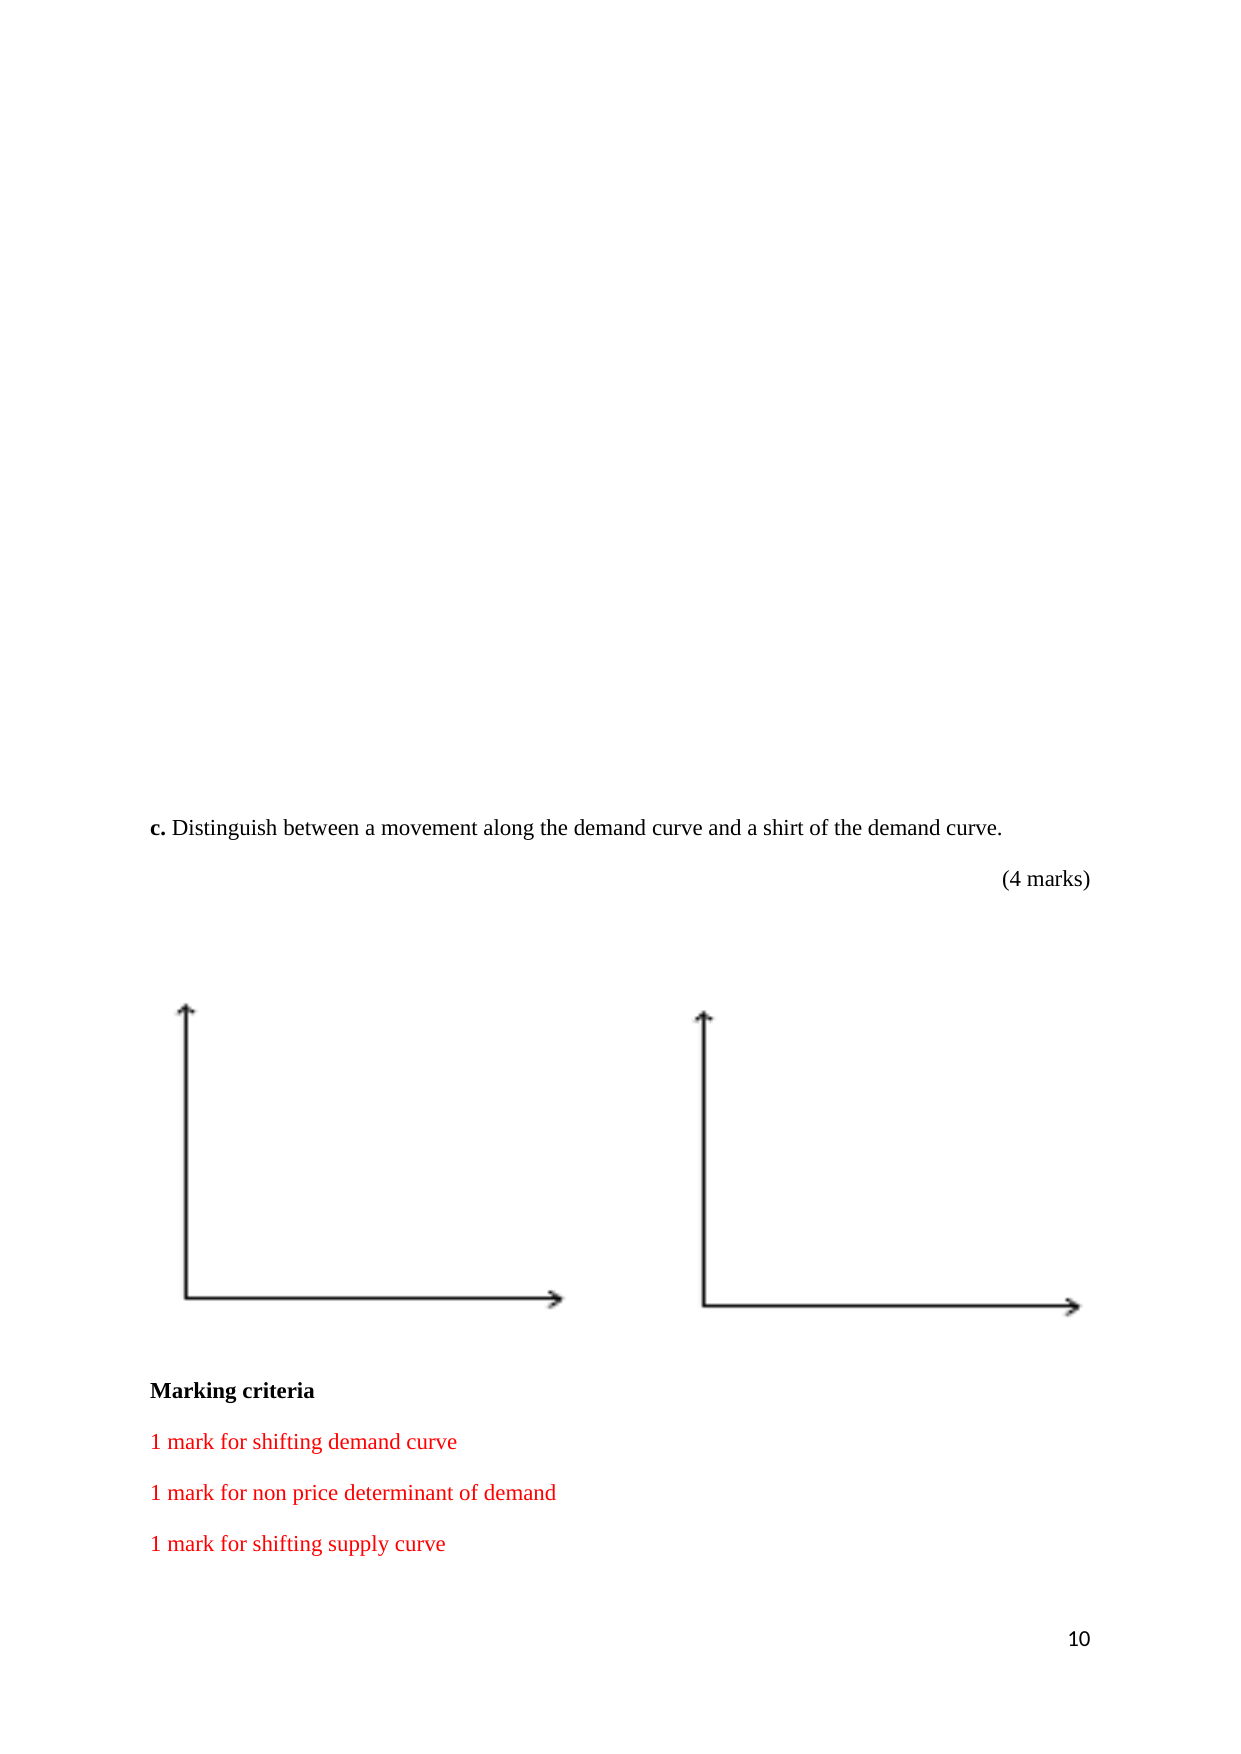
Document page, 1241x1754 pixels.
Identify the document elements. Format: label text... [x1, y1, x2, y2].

picture [667, 990, 1121, 1329]
text 1 mark for non price determinant of demand [150, 1479, 1090, 1506]
text c. Distinguish between a movement along the demand curve and a shirt of the demand curve. [150, 813, 1090, 840]
text 1 mark for shifting supply curve [150, 1530, 1090, 1557]
picture [150, 983, 604, 1322]
text (4 marks) [150, 864, 1090, 891]
text 1 mark for shifting demand curve [150, 1428, 1090, 1455]
